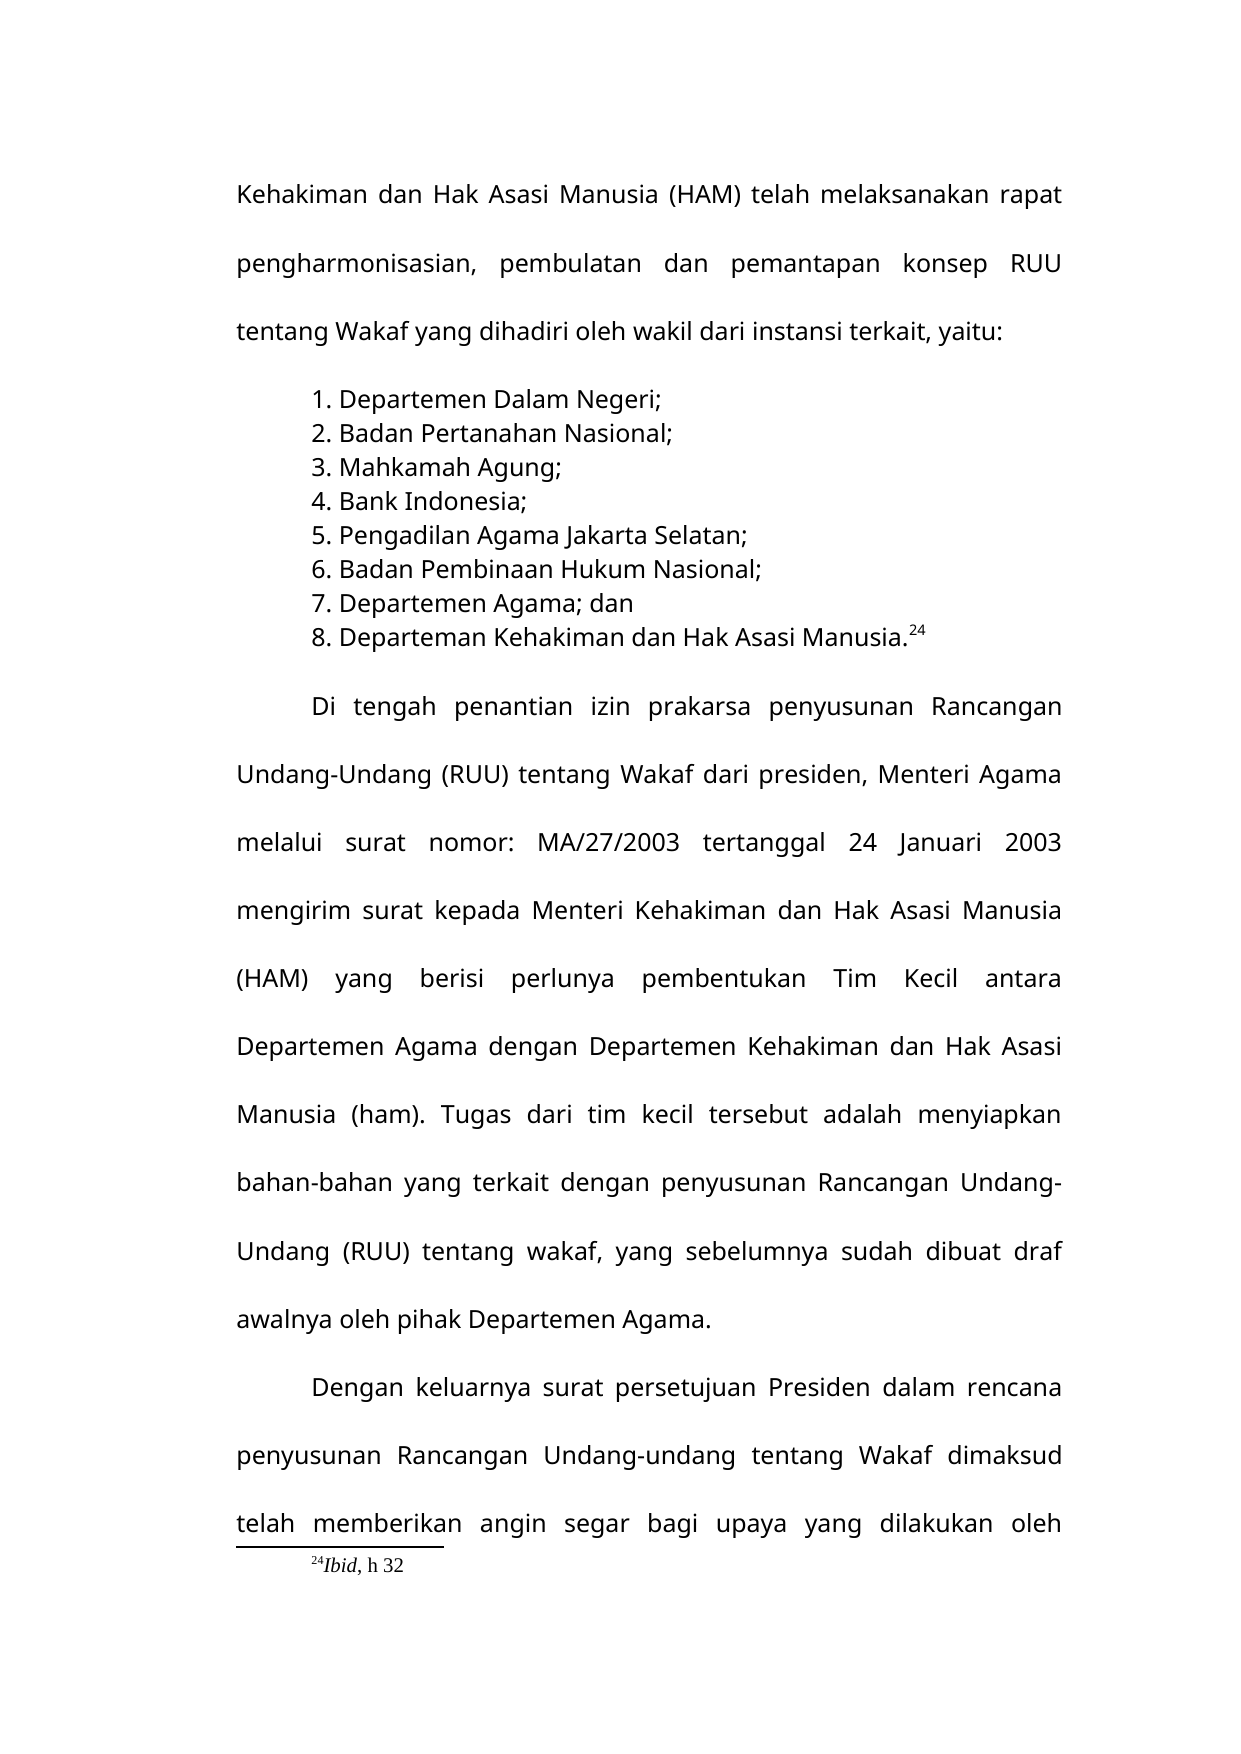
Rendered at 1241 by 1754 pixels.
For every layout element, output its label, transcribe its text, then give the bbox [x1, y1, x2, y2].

text 1. Departemen Dalam Negeri; [236, 382, 1063, 416]
text 6. Badan Pembinaan Hukum Nasional; [236, 552, 1063, 586]
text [236, 1369, 1063, 1540]
text 2. Badan Pertanahan Nasional; [236, 416, 1063, 450]
text 8. Departeman Kehakiman dan Hak Asasi Manusia. [236, 620, 1063, 654]
text 5. Pengadilan Agama Jakarta Selatan; [236, 518, 1063, 552]
text Di tengah penantian izin prakarsa penyusunan Rancangan Undang-Undang (RUU) tentang Wakaf dari presiden, Menteri Agama melalui surat nomor: MA/27/2003 tertanggal 24 Januari 2003 mengirim surat kepada Menteri Kehakiman dan Hak Asasi Manusia (HAM) yang berisi perlunya pembentukan Tim Kecil antara Departemen Agama dengan Departemen Kehakiman dan Hak Asasi Manusia (ham). Tugas dari tim kecil tersebut adalah menyiapkan bahan-bahan yang terkait dengan penyusunan Rancangan Undang-Undang (RUU) tentang wakaf, yang sebelumnya sudah dibuat draf awalnya oleh pihak Departemen Agama. [236, 688, 1063, 1335]
text 3. Mahkamah Agung; [236, 450, 1063, 484]
text 7. Departemen Agama; dan [236, 586, 1063, 620]
text 4. Bank Indonesia; [236, 484, 1063, 518]
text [236, 177, 1063, 347]
